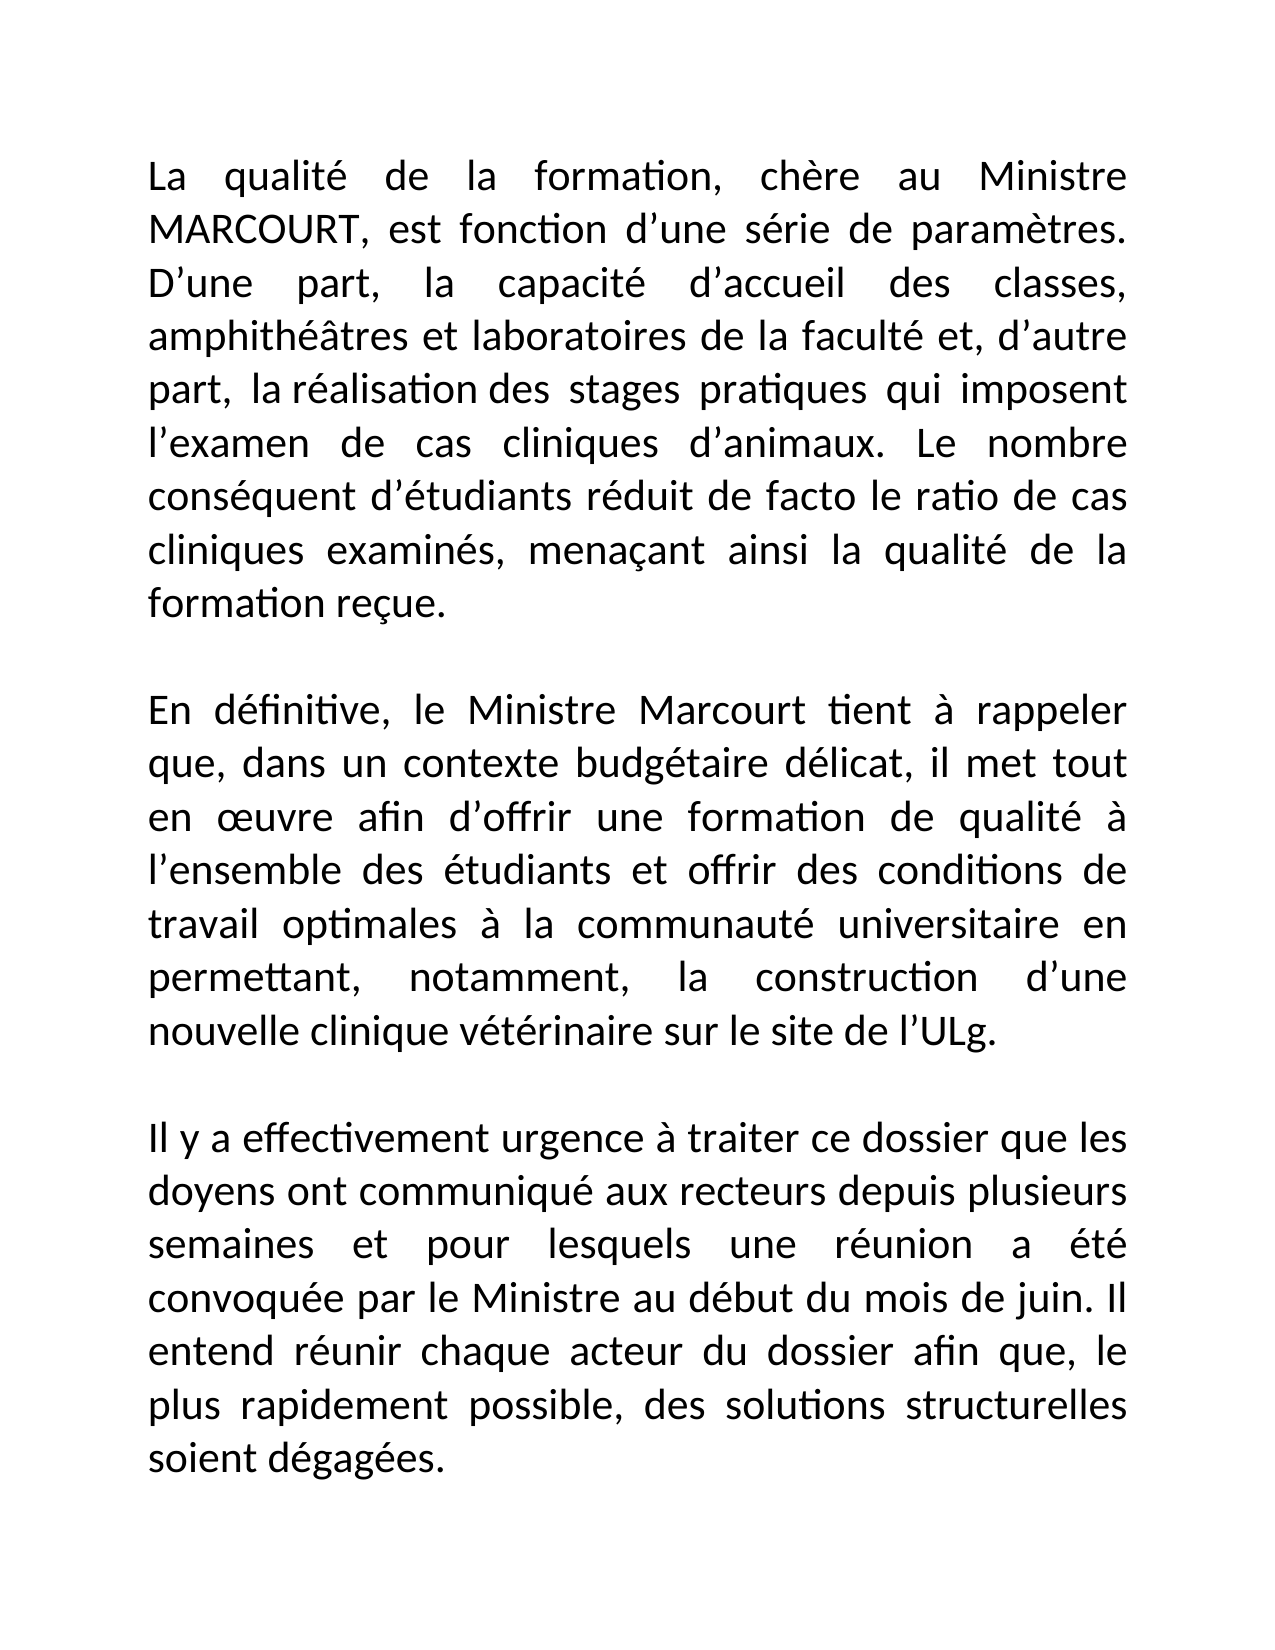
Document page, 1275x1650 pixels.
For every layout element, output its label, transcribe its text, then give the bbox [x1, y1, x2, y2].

text Il y a effectivement urgence à traiter ce dossier que les doyens ont communiqué aux recteurs depuis plusieurs semaines et pour lesquels une réunion a été convoquée par le Ministre au début du mois de juin. Il entend réunir chaque acteur du dossier afin que, le plus rapidement possible, des solutions structurelles soient dégagées. [148, 1109, 1127, 1483]
text En définitive, le Ministre Marcourt tient à rappeler que, dans un contexte budgétaire délicat, il met tout en œuvre afin d’offrir une formation de qualité à l’ensemble des étudiants et offrir des conditions de travail optimales à la communauté universitaire en permettant, notamment, la construction d’une nouvelle clinique vétérinaire sur le site de l’ULg. [148, 682, 1127, 1056]
text La qualité de la formation, chère au Ministre MARCOURT, est fonction d’une série de paramètres. D’une part, la capacité d’accueil des classes, amphithéâtres et laboratoires de la faculté et, d’autre part, la réalisation des stages pratiques qui imposent l’examen de cas cliniques d’animaux. Le nombre conséquent d’étudiants réduit de facto le ratio de cas cliniques examinés, menaçant ainsi la qualité de la formation reçue. [148, 148, 1127, 628]
